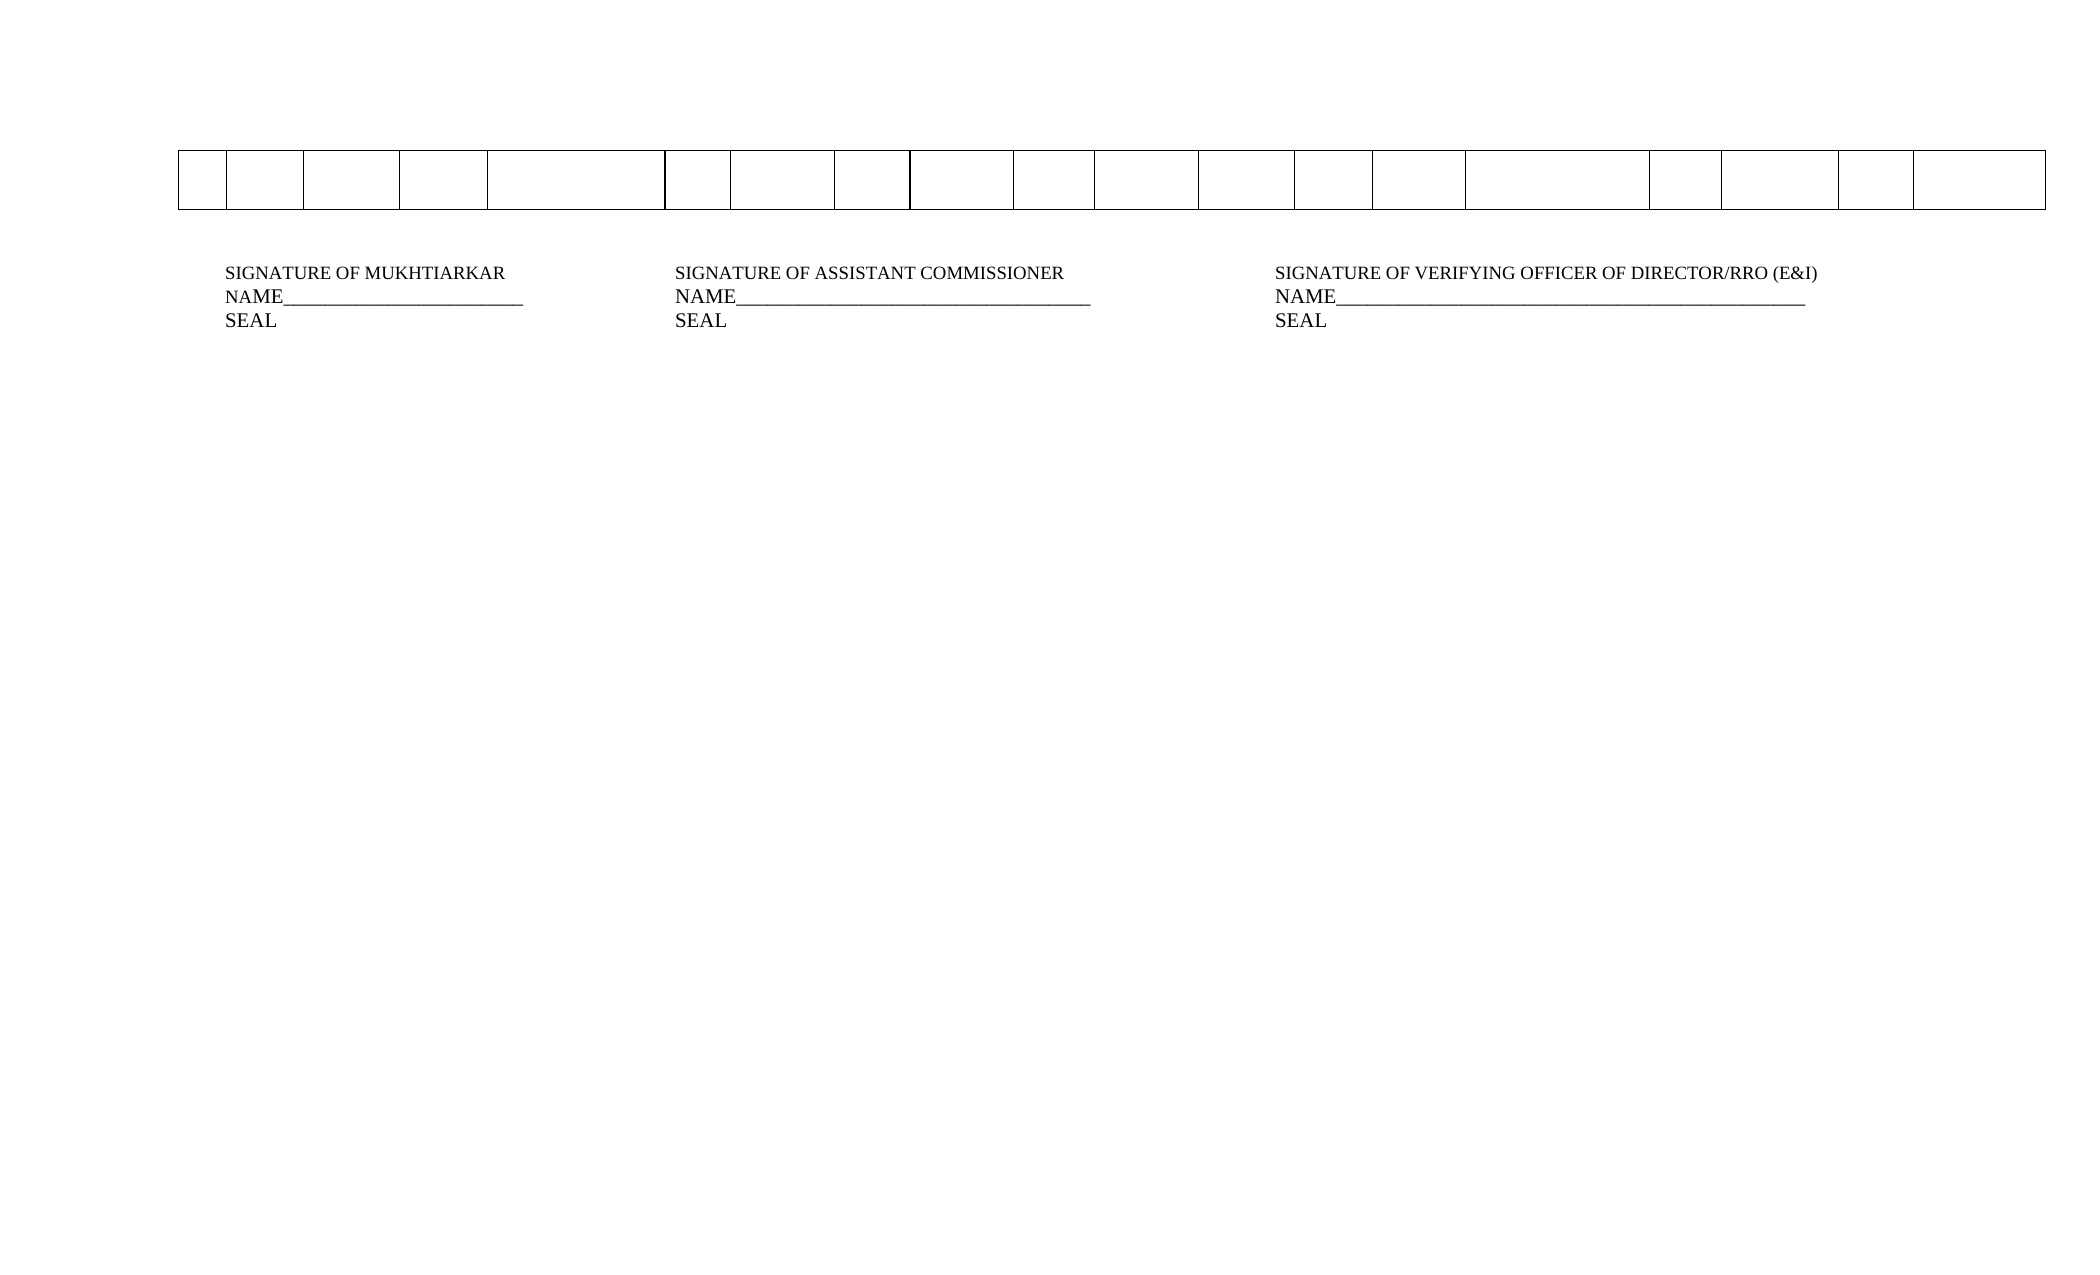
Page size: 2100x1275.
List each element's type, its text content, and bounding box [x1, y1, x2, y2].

text NAME_______________________ NAME__________________________________ NAME_____________________________________________ [150, 284, 1950, 308]
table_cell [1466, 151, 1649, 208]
text SEAL SEAL SEAL [150, 308, 1950, 332]
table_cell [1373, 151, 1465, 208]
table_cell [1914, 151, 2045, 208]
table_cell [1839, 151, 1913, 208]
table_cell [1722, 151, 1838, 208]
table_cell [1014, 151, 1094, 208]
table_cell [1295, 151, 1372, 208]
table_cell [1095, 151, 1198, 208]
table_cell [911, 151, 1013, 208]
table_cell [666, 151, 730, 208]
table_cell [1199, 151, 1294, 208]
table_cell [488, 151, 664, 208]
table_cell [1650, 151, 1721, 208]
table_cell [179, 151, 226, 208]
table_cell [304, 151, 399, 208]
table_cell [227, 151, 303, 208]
text SIGNATURE OF MUKHTIARKAR SIGNATURE OF ASSISTANT COMMISSIONER SIGNATURE OF VERIFYING OFFICER OF DIRECTOR/RRO (E&I) [150, 262, 1950, 284]
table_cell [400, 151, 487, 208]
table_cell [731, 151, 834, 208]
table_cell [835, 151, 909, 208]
